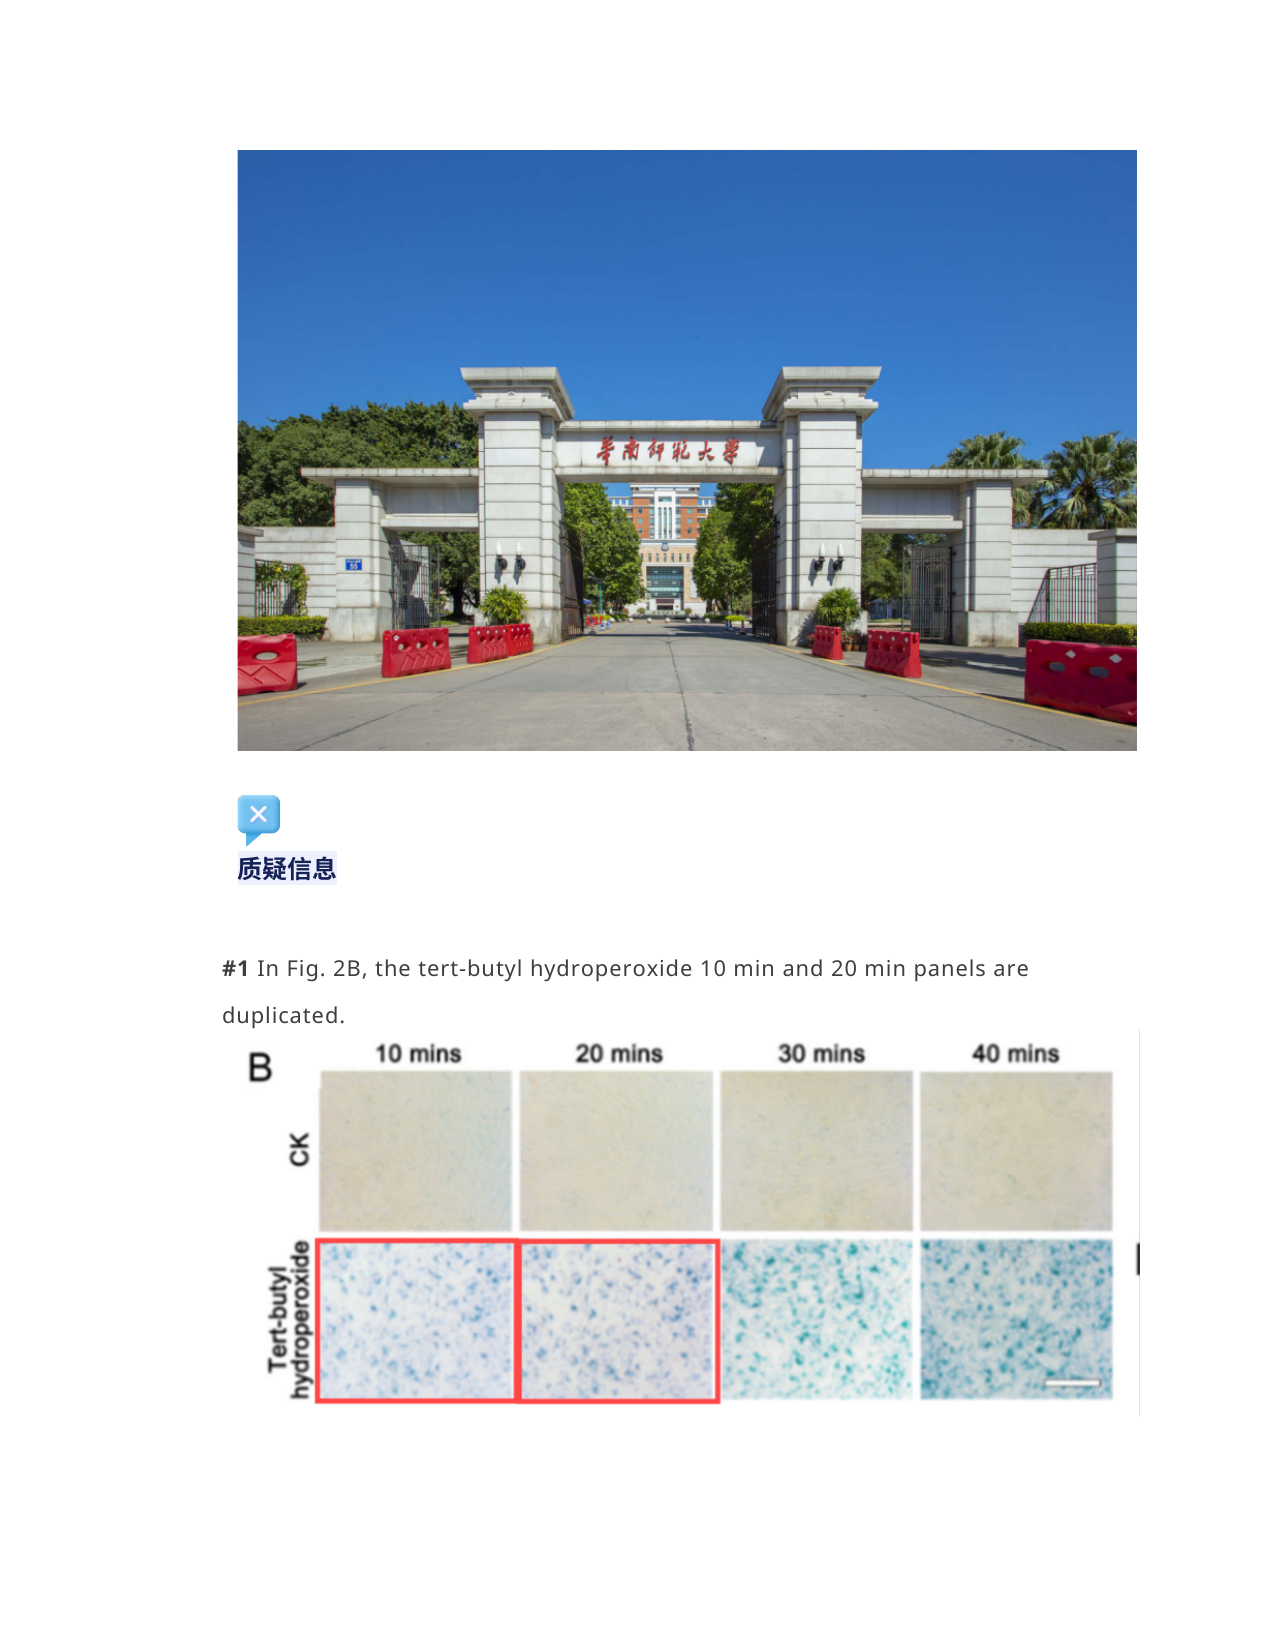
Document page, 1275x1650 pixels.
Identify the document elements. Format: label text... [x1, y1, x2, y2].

picture [240, 1029, 1141, 1417]
text 质疑信息 [237, 845, 1044, 885]
text #1 In Fig. 2B, the tert-butyl hydroperoxide 10 min and 20 min panels are duplicated. [222, 936, 1053, 1030]
picture [237, 795, 280, 846]
picture [237, 150, 1138, 751]
